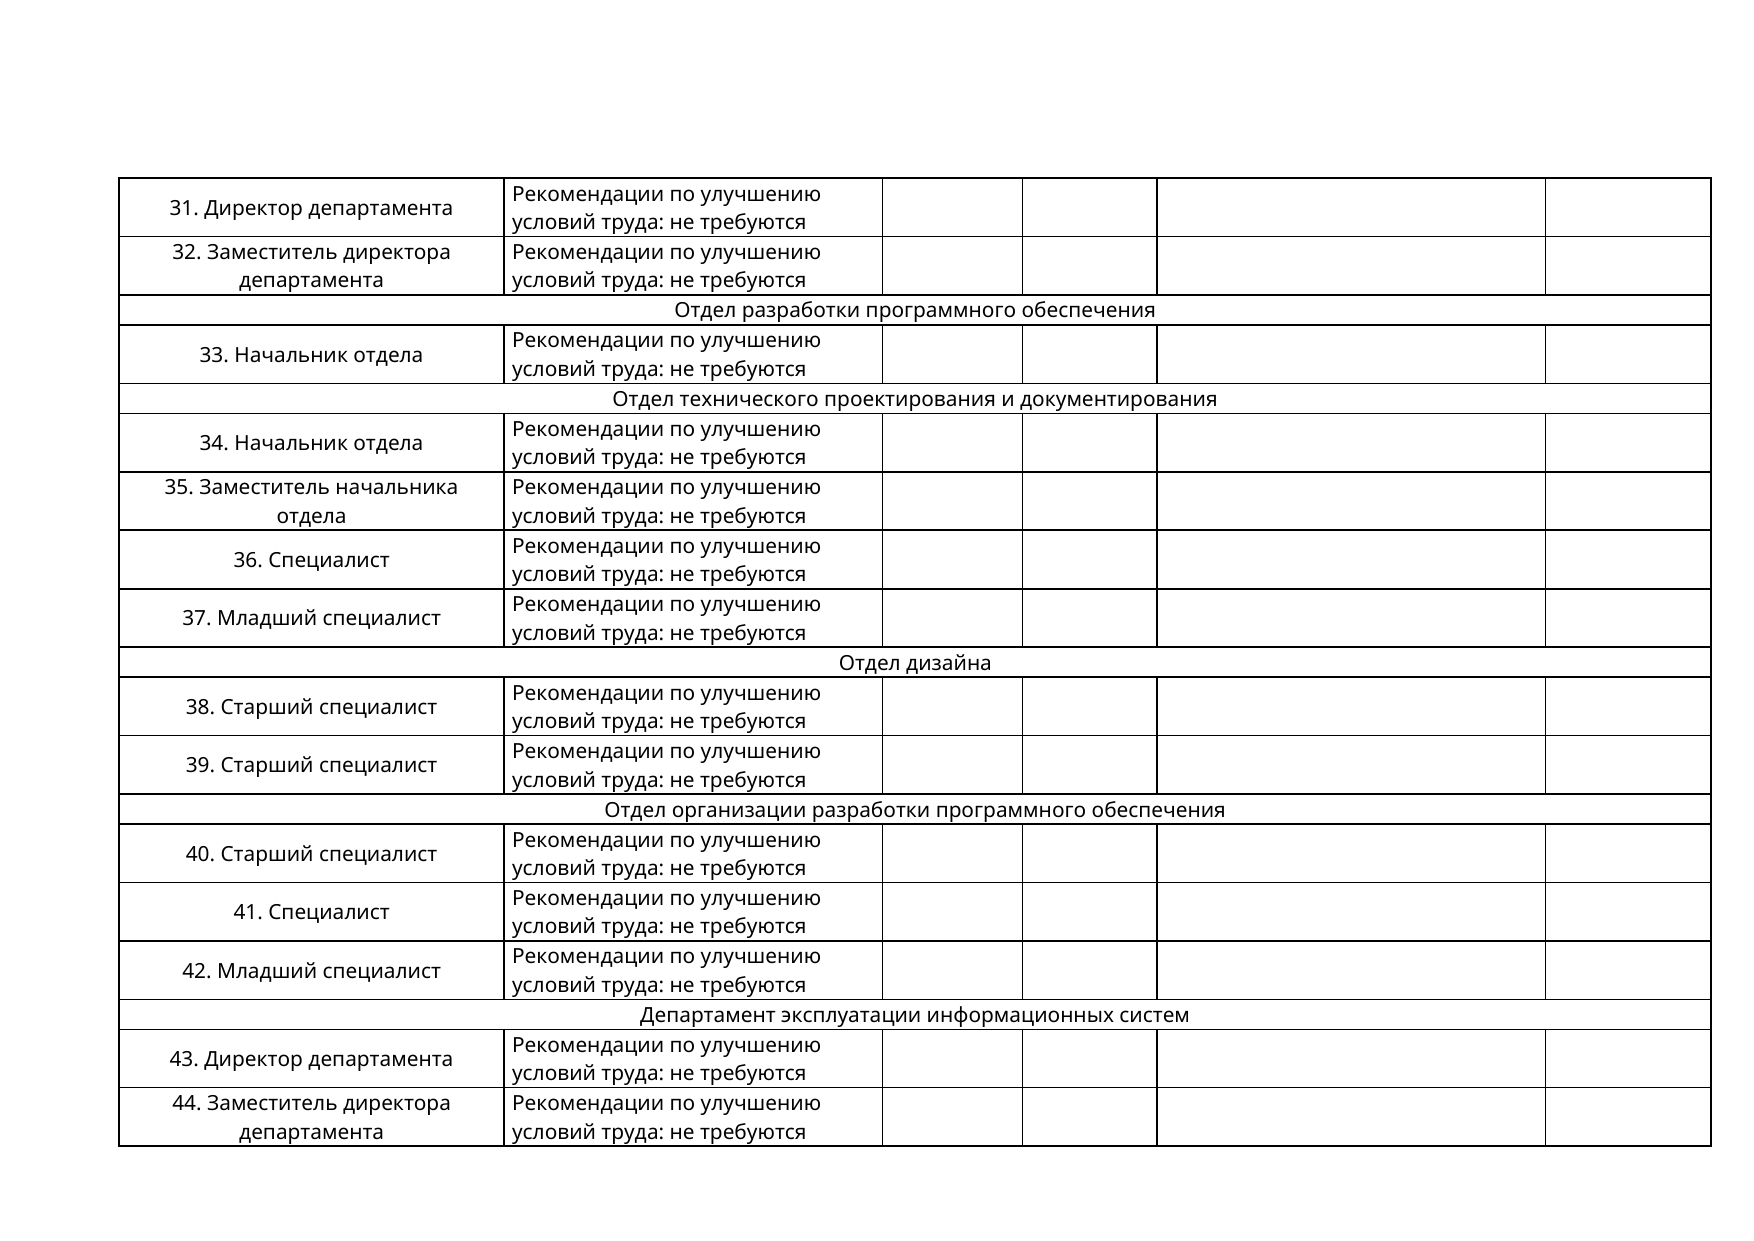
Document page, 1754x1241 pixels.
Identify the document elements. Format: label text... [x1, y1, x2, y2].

table_cell [1158, 326, 1545, 382]
table_cell [1158, 237, 1545, 294]
table_cell [1546, 942, 1710, 998]
table_cell [1023, 736, 1156, 793]
table_cell [883, 1088, 1022, 1145]
table_cell [1546, 531, 1710, 588]
table_cell Рекомендации по улучшению условий труда: не требуются [505, 883, 882, 940]
table_cell 36. Специалист [120, 531, 503, 588]
table_cell Рекомендации по улучшению условий труда: не требуются [505, 678, 882, 735]
table_cell 35. Заместитель начальника отдела [120, 473, 503, 529]
table_cell [883, 531, 1022, 588]
table_cell [1546, 825, 1710, 882]
table_cell [1546, 414, 1710, 471]
table_cell [883, 590, 1022, 646]
table_cell Рекомендации по улучшению условий труда: не требуются [505, 825, 882, 882]
table_cell [1546, 237, 1710, 294]
table_cell [1158, 1088, 1545, 1145]
table_cell Отдел разработки программного обеспечения [120, 296, 1710, 324]
table_cell [1023, 473, 1156, 529]
table_cell Рекомендации по улучшению условий труда: не требуются [505, 590, 882, 646]
table_cell 33. Начальник отдела [120, 326, 503, 382]
table_cell [883, 326, 1022, 382]
table_cell [1546, 678, 1710, 735]
table_cell [1546, 473, 1710, 529]
table_cell [883, 237, 1022, 294]
table_cell Отдел дизайна [120, 648, 1710, 676]
table_cell [1158, 414, 1545, 471]
table_cell [1023, 326, 1156, 382]
table_cell [1023, 237, 1156, 294]
table_cell 31. Директор департамента [120, 179, 503, 236]
table_cell 34. Начальник отдела [120, 414, 503, 471]
table_cell 39. Старший специалист [120, 736, 503, 793]
table_cell [883, 179, 1022, 236]
table_cell [1546, 1030, 1710, 1087]
table_cell [1023, 1088, 1156, 1145]
table_cell [883, 736, 1022, 793]
table_cell [1158, 883, 1545, 940]
table_cell 43. Директор департамента [120, 1030, 503, 1087]
table_cell Рекомендации по улучшению условий труда: не требуются [505, 531, 882, 588]
table_cell [1158, 179, 1545, 236]
table_cell Отдел организации разработки программного обеспечения [120, 795, 1710, 823]
table_cell [1023, 179, 1156, 236]
table_cell [1158, 942, 1545, 998]
table_cell [883, 825, 1022, 882]
table_cell [883, 414, 1022, 471]
table_cell 41. Специалист [120, 883, 503, 940]
table_cell [1023, 942, 1156, 998]
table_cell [505, 1030, 882, 1087]
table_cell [505, 1088, 882, 1145]
table_cell [1023, 1030, 1156, 1087]
table_cell 40. Старший специалист [120, 825, 503, 882]
table_cell 32. Заместитель директора департамента [120, 237, 503, 294]
table_cell Департамент эксплуатации информационных систем [120, 1000, 1710, 1028]
table_cell [1023, 825, 1156, 882]
table_cell [1158, 590, 1545, 646]
table_cell Рекомендации по улучшению условий труда: не требуются [505, 942, 882, 998]
table_cell [883, 942, 1022, 998]
table_cell [1546, 590, 1710, 646]
table_cell [1546, 883, 1710, 940]
table_cell [1023, 414, 1156, 471]
table_cell [1158, 678, 1545, 735]
table_cell [1158, 531, 1545, 588]
table_cell Рекомендации по улучшению условий труда: не требуются [505, 736, 882, 793]
table_cell Рекомендации по улучшению условий труда: не требуются [505, 414, 882, 471]
table_cell Отдел технического проектирования и документирования [120, 384, 1710, 412]
table_cell [1158, 1030, 1545, 1087]
table_cell [1023, 531, 1156, 588]
table_cell [1546, 1088, 1710, 1145]
table_cell 42. Младший специалист [120, 942, 503, 998]
table_cell [1023, 590, 1156, 646]
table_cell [505, 237, 882, 294]
table_cell 38. Старший специалист [120, 678, 503, 735]
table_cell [505, 179, 882, 236]
table_cell [883, 1030, 1022, 1087]
table_cell 44. Заместитель директора департамента [120, 1088, 503, 1145]
table_cell [1546, 326, 1710, 382]
table_cell Рекомендации по улучшению условий труда: не требуются [505, 473, 882, 529]
table_cell [883, 678, 1022, 735]
table_cell [883, 883, 1022, 940]
table_cell [883, 473, 1022, 529]
table_cell [1158, 825, 1545, 882]
table_cell [1158, 736, 1545, 793]
table_cell [1023, 883, 1156, 940]
table_cell [1158, 473, 1545, 529]
table_cell Рекомендации по улучшению условий труда: не требуются [505, 326, 882, 382]
table_cell [1546, 736, 1710, 793]
table_cell 37. Младший специалист [120, 590, 503, 646]
table_cell [1023, 678, 1156, 735]
table_cell [1546, 179, 1710, 236]
